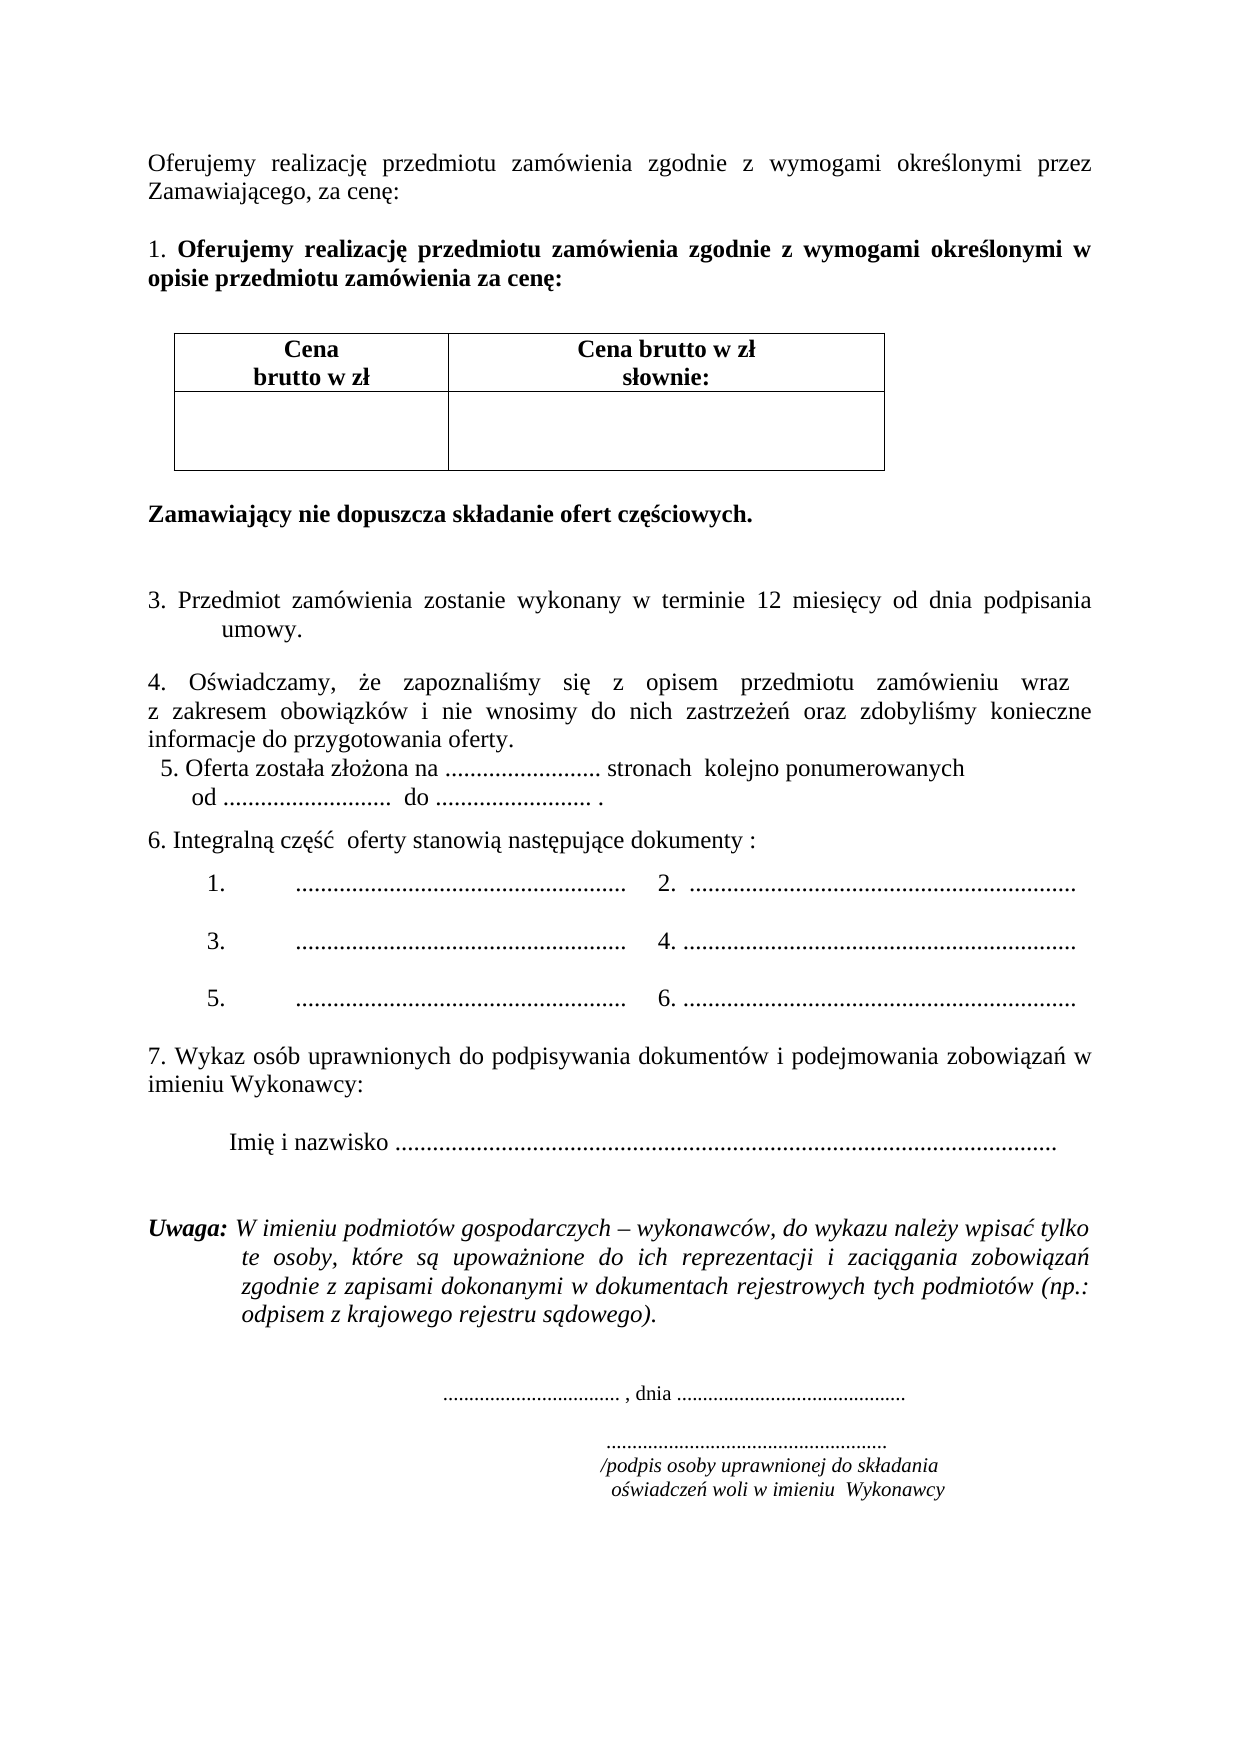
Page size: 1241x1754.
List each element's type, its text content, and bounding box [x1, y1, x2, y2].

table_header Cena brutto w zł słownie: [449, 334, 884, 391]
text Imię i nazwisko .......................................................................................................... [148, 1127, 1093, 1156]
text 4. Oświadczamy, że zapoznaliśmy się z opisem przedmiotu zamówieniu wraz z zakresem obowiązków i nie wnosimy do nich zastrzeżeń oraz zdobyliśmy konieczne informacje do przygotowania oferty. [148, 667, 1093, 753]
list ..................................................... 6. ............................................................... [148, 983, 1093, 1012]
table_header Cena brutto w zł [175, 334, 448, 391]
list 3. Przedmiot zamówienia zostanie wykonany w terminie 12 miesięcy od dnia podpisania umowy. [148, 586, 1093, 643]
table_cell [449, 392, 884, 469]
text 5. Oferta została złożona na ......................... stronach kolejno ponumerowanych [148, 753, 1093, 782]
list ..................................................... 2. .............................................................. [148, 868, 1093, 897]
text Uwaga: W imieniu podmiotów gospodarczych – wykonawców, do wykazu należy wpisać tylko te osoby, które są upoważnione do ich reprezentacji i zaciągania zobowiązań zgodnie z zapisami dokonanymi w dokumentach rejestrowych tych podmiotów (np.: odpisem z krajowego rejestru sądowego). [148, 1213, 1093, 1328]
text 1. Oferujemy realizację przedmiotu zamówienia zgodnie z wymogami określonymi w opisie przedmiotu zamówienia za cenę: [148, 234, 1093, 291]
text 7. Wykaz osób uprawnionych do podpisywania dokumentów i podejmowania zobowiązań w imieniu Wykonawcy: [148, 1041, 1093, 1098]
text /podpis osoby uprawnionej do składania [590, 1453, 1093, 1477]
text ...................................................... [516, 1429, 1093, 1453]
list ..................................................... 4. ............................................................... [148, 926, 1093, 954]
text Zamawiający nie dopuszcza składanie ofert częściowych. [148, 499, 1093, 528]
text 6. Integralną część oferty stanowią następujące dokumenty : [148, 825, 1093, 854]
text od ........................... do ......................... . [148, 782, 1093, 811]
text Oferujemy realizację przedmiotu zamówienia zgodnie z wymogami określonymi przez Zamawiającego, za cenę: [148, 148, 1093, 205]
text .................................. , dnia ............................................ [369, 1381, 1093, 1405]
table_cell [175, 392, 448, 469]
text oświadczeń woli w imieniu Wykonawcy [590, 1477, 1093, 1501]
